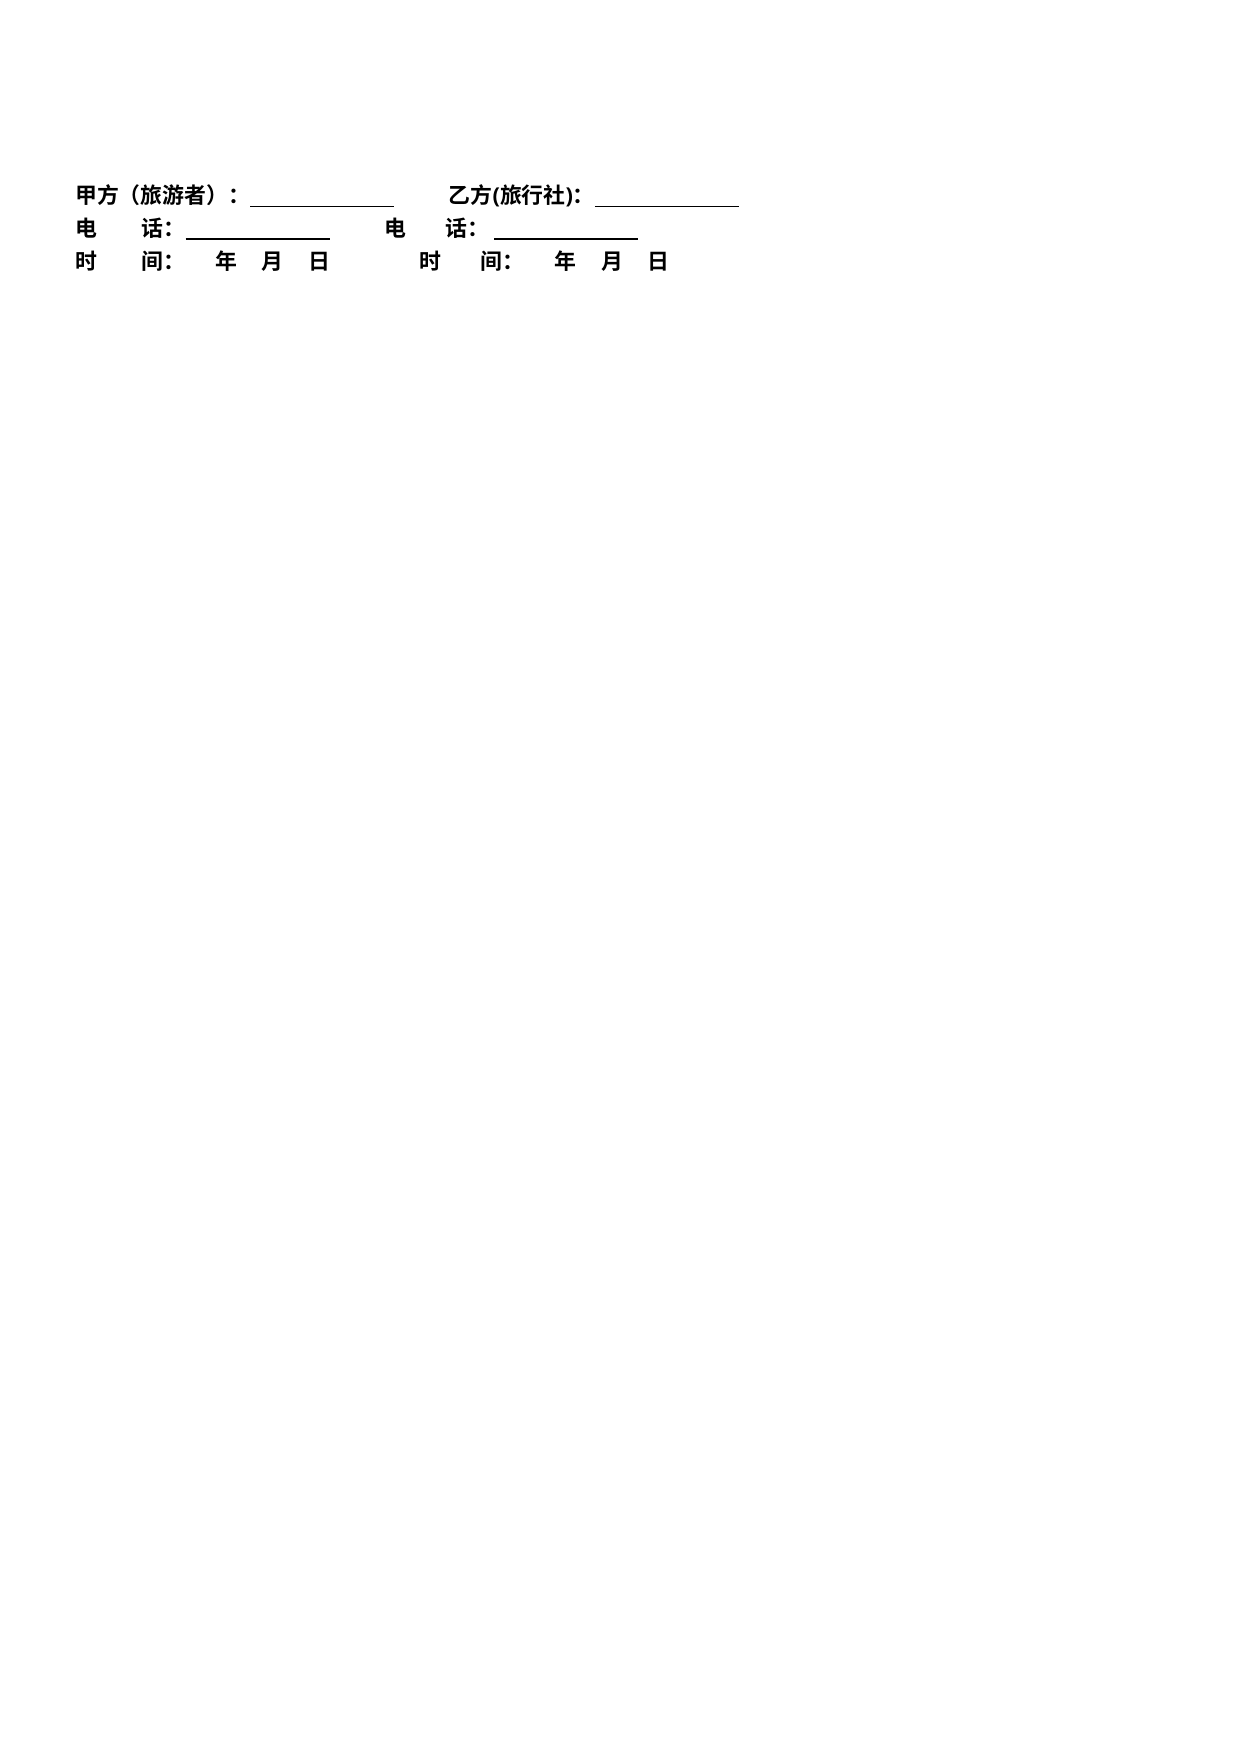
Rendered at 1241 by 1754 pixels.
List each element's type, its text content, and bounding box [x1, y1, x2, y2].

text 时 间： 年 月 日 时 间： 年 月 日 [75, 243, 1165, 276]
text 甲方（旅游者）： 乙方(旅行社)： [75, 178, 1165, 211]
text 电 话： 电 话： [75, 211, 1165, 243]
